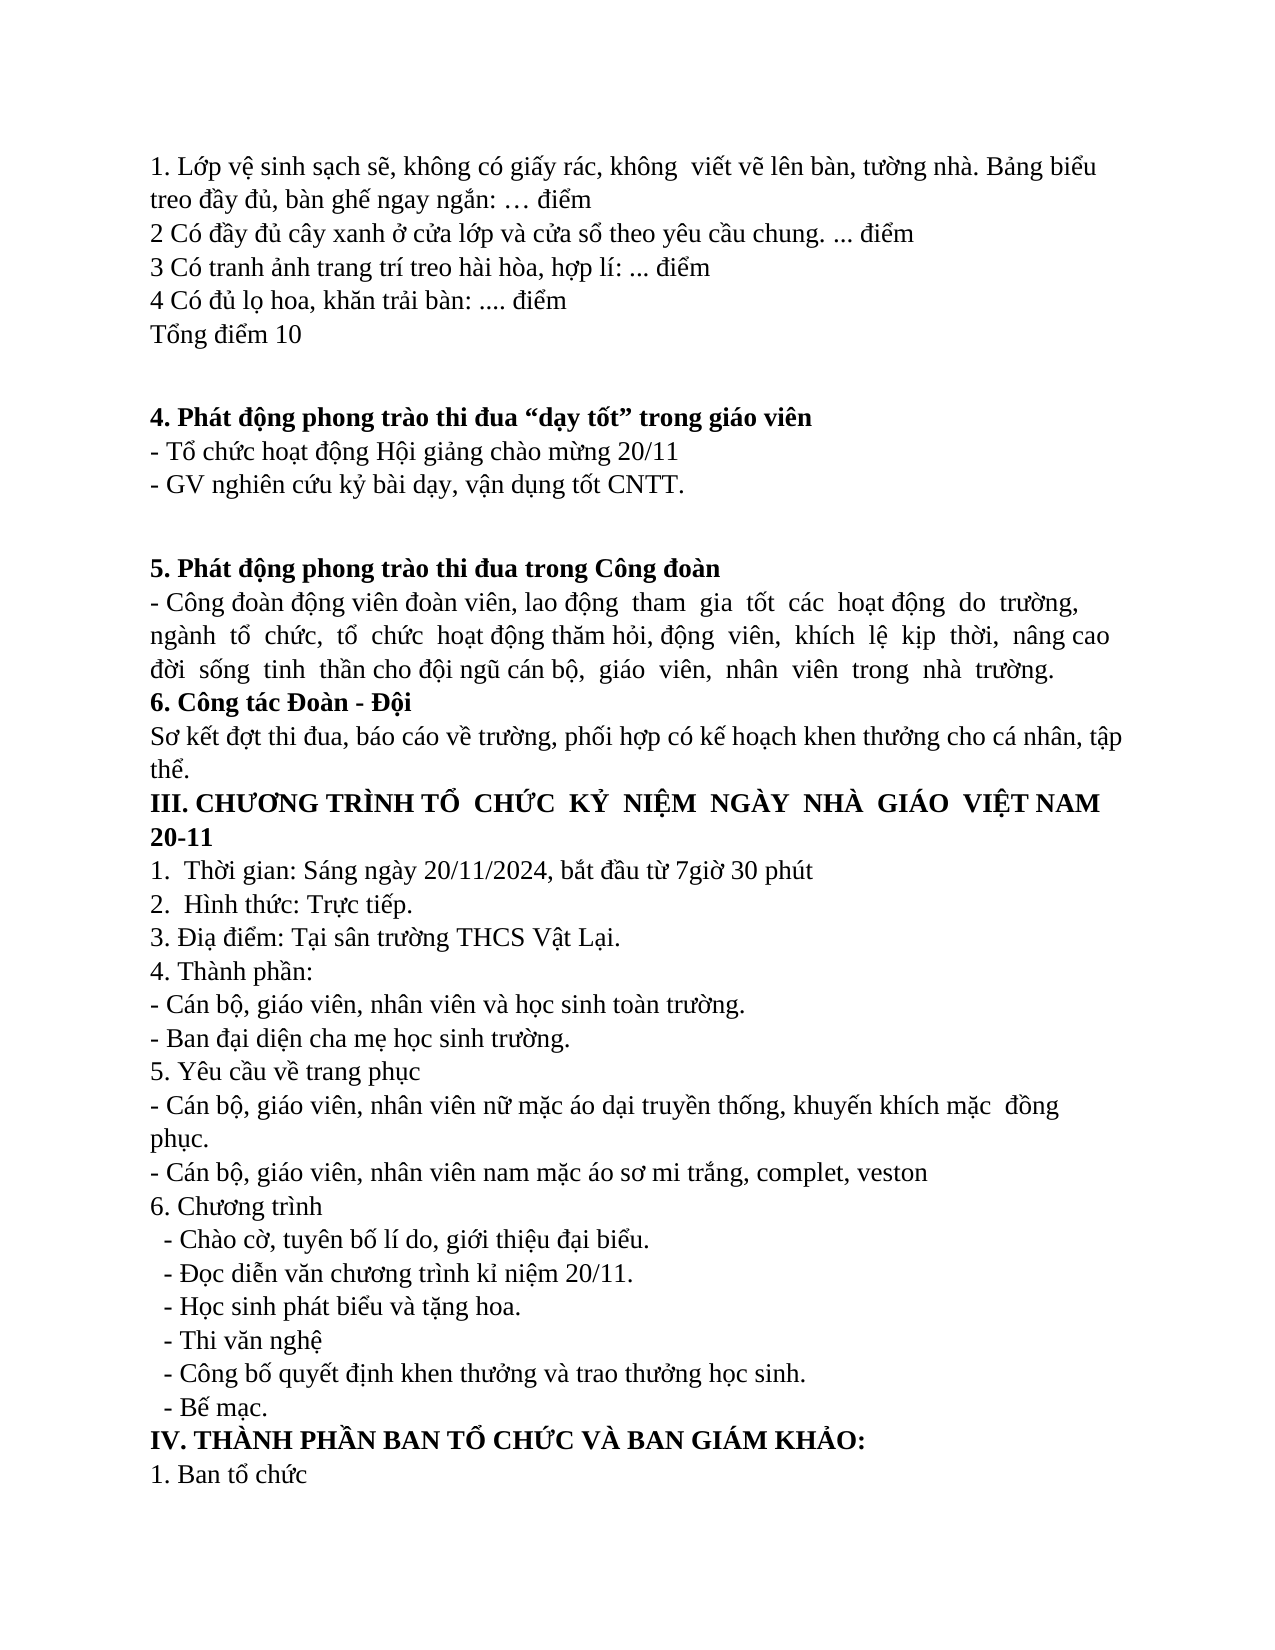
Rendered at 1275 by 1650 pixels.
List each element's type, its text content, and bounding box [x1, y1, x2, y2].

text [150, 150, 1125, 349]
text 4. Phát động phong trào thi đua “dạy tốt” trong giáo viên - Tổ chức hoạt động Hội giảng chào mừng 20/11 - GV nghiên cứu kỷ bài dạy, vận dụng tốt CNTT. [150, 368, 1125, 500]
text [150, 519, 1125, 1489]
